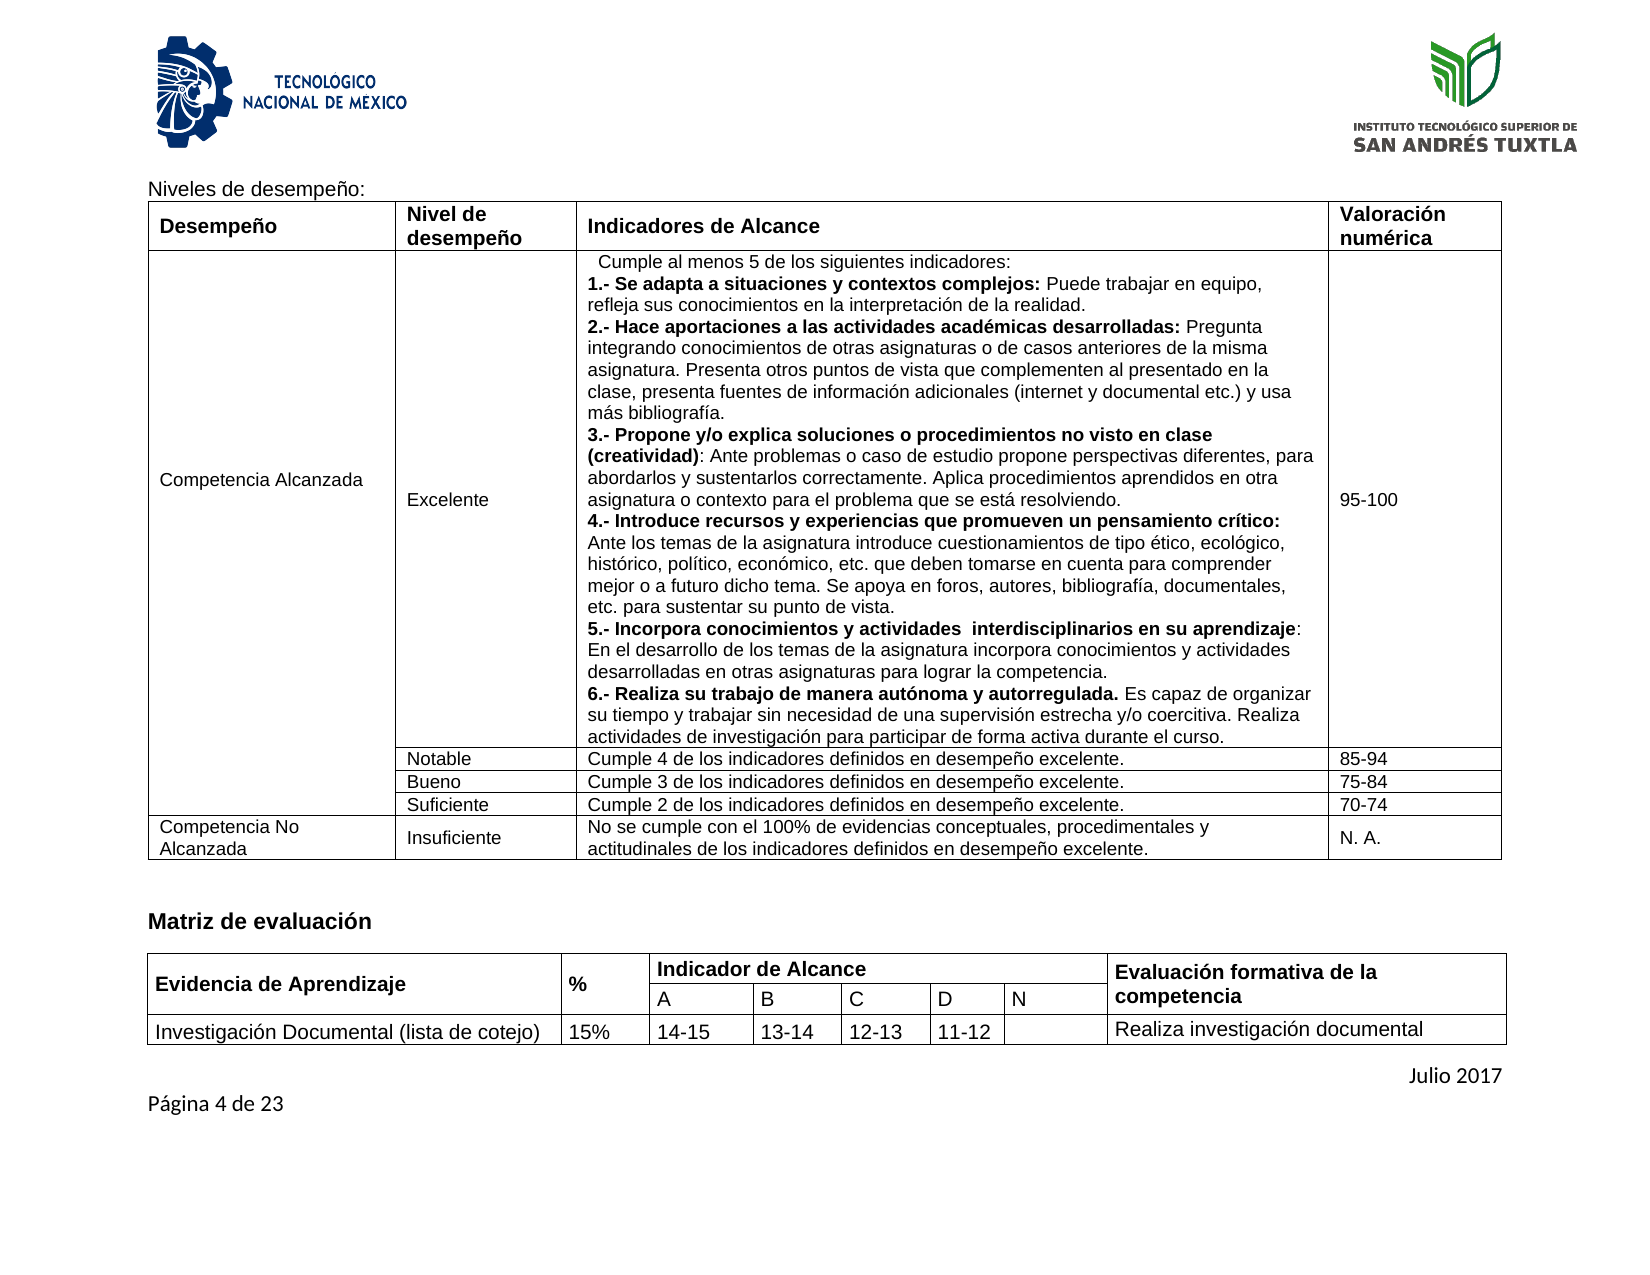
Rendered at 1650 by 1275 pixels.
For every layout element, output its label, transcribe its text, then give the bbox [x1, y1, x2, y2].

table_header % [562, 954, 649, 1013]
table_cell Competencia No Alcanzada [149, 816, 395, 859]
table_cell B [754, 984, 841, 1013]
picture [147, 32, 416, 152]
table_header Indicadores de Alcance [577, 202, 1328, 250]
table_cell 95-100 [1329, 251, 1501, 747]
table_cell Cumple 3 de los indicadores definidos en desempeño excelente. [577, 771, 1328, 792]
table_cell N [1005, 984, 1107, 1013]
table_cell [1005, 1015, 1107, 1044]
table_cell A [650, 984, 753, 1013]
table_cell Competencia Alcanzada [149, 251, 395, 815]
table_cell 13-14 [754, 1015, 841, 1044]
table_cell Excelente [396, 251, 576, 747]
table_cell 11-12 [931, 1015, 1004, 1044]
table_cell Investigación Documental (lista de cotejo) [148, 1015, 561, 1044]
table_cell Cumple 4 de los indicadores definidos en desempeño excelente. [577, 748, 1328, 770]
table_cell Notable [396, 748, 576, 770]
table_cell Suficiente [396, 793, 576, 815]
table_header Evidencia de Aprendizaje [148, 954, 561, 1013]
table_header Evaluación formativa de la competencia [1108, 954, 1506, 1013]
table_cell 15% [562, 1015, 649, 1044]
table_cell D [931, 984, 1004, 1013]
table_cell Cumple 2 de los indicadores definidos en desempeño excelente. [577, 793, 1328, 815]
table_cell Insuficiente [396, 816, 576, 859]
table_header Valoración numérica [1329, 202, 1501, 250]
table_header Desempeño [149, 202, 395, 250]
table_cell N. A. [1329, 816, 1501, 859]
table_cell 85-94 [1329, 748, 1501, 770]
table_cell 70-74 [1329, 793, 1501, 815]
table_cell 12-13 [842, 1015, 930, 1044]
table_header Nivel de desempeño [396, 202, 576, 250]
table_cell C [842, 984, 930, 1013]
text Niveles de desempeño: [148, 177, 1502, 201]
table_cell 75-84 [1329, 771, 1501, 792]
table_cell Cumple al menos 5 de los siguientes indicadores: 1.- Se adapta a situaciones y contextos complejos: Puede trabajar en equipo, refleja sus conocimientos en la interpretación de la realidad. 2.- Hace aportaciones a las actividades académicas desarrolladas: Pregunta integrando conocimientos de otras asignaturas o de casos anteriores de la misma asignatura. Presenta otros puntos de vista que complementen al presentado en la clase, presenta fuentes de información adicionales (internet y documental etc.) y usa más bibliografía. 3.- Propone y/o explica soluciones o procedimientos no visto en clase (creatividad): Ante problemas o caso de estudio propone perspectivas diferentes, para abordarlos y sustentarlos correctamente. Aplica procedimientos aprendidos en otra asignatura o contexto para el problema que se está resolviendo. 4.- Introduce recursos y experiencias que promueven un pensamiento crítico: Ante los temas de la asignatura introduce cuestionamientos de tipo ético, ecológico, histórico, político, económico, etc. que deben tomarse en cuenta para comprender mejor o a futuro dicho tema. Se apoya en foros, autores, bibliografía, documentales, etc. para sustentar su punto de vista. 5.- Incorpora conocimientos y actividades interdisciplinarios en su aprendizaje: En el desarrollo de los temas de la asignatura incorpora conocimientos y actividades desarrolladas en otras asignaturas para lograr la competencia. 6.- Realiza su trabajo de manera autónoma y autorregulada. Es capaz de organizar su tiempo y trabajar sin necesidad de una supervisión estrecha y/o coercitiva. Realiza actividades de investigación para participar de forma activa durante el curso. [577, 251, 1328, 747]
table_cell 14-15 [650, 1015, 753, 1044]
table_cell No se cumple con el 100% de evidencias conceptuales, procedimentales y actitudinales de los indicadores definidos en desempeño excelente. [577, 816, 1328, 859]
table_cell Bueno [396, 771, 576, 792]
table_header Indicador de Alcance [650, 954, 1107, 983]
text Matriz de evaluación [148, 908, 1502, 934]
picture [1354, 32, 1577, 152]
table_cell Realiza investigación documental señalada por el docente, demuestra la búsqueda en diversas fuentes de información. [1108, 1015, 1506, 1044]
